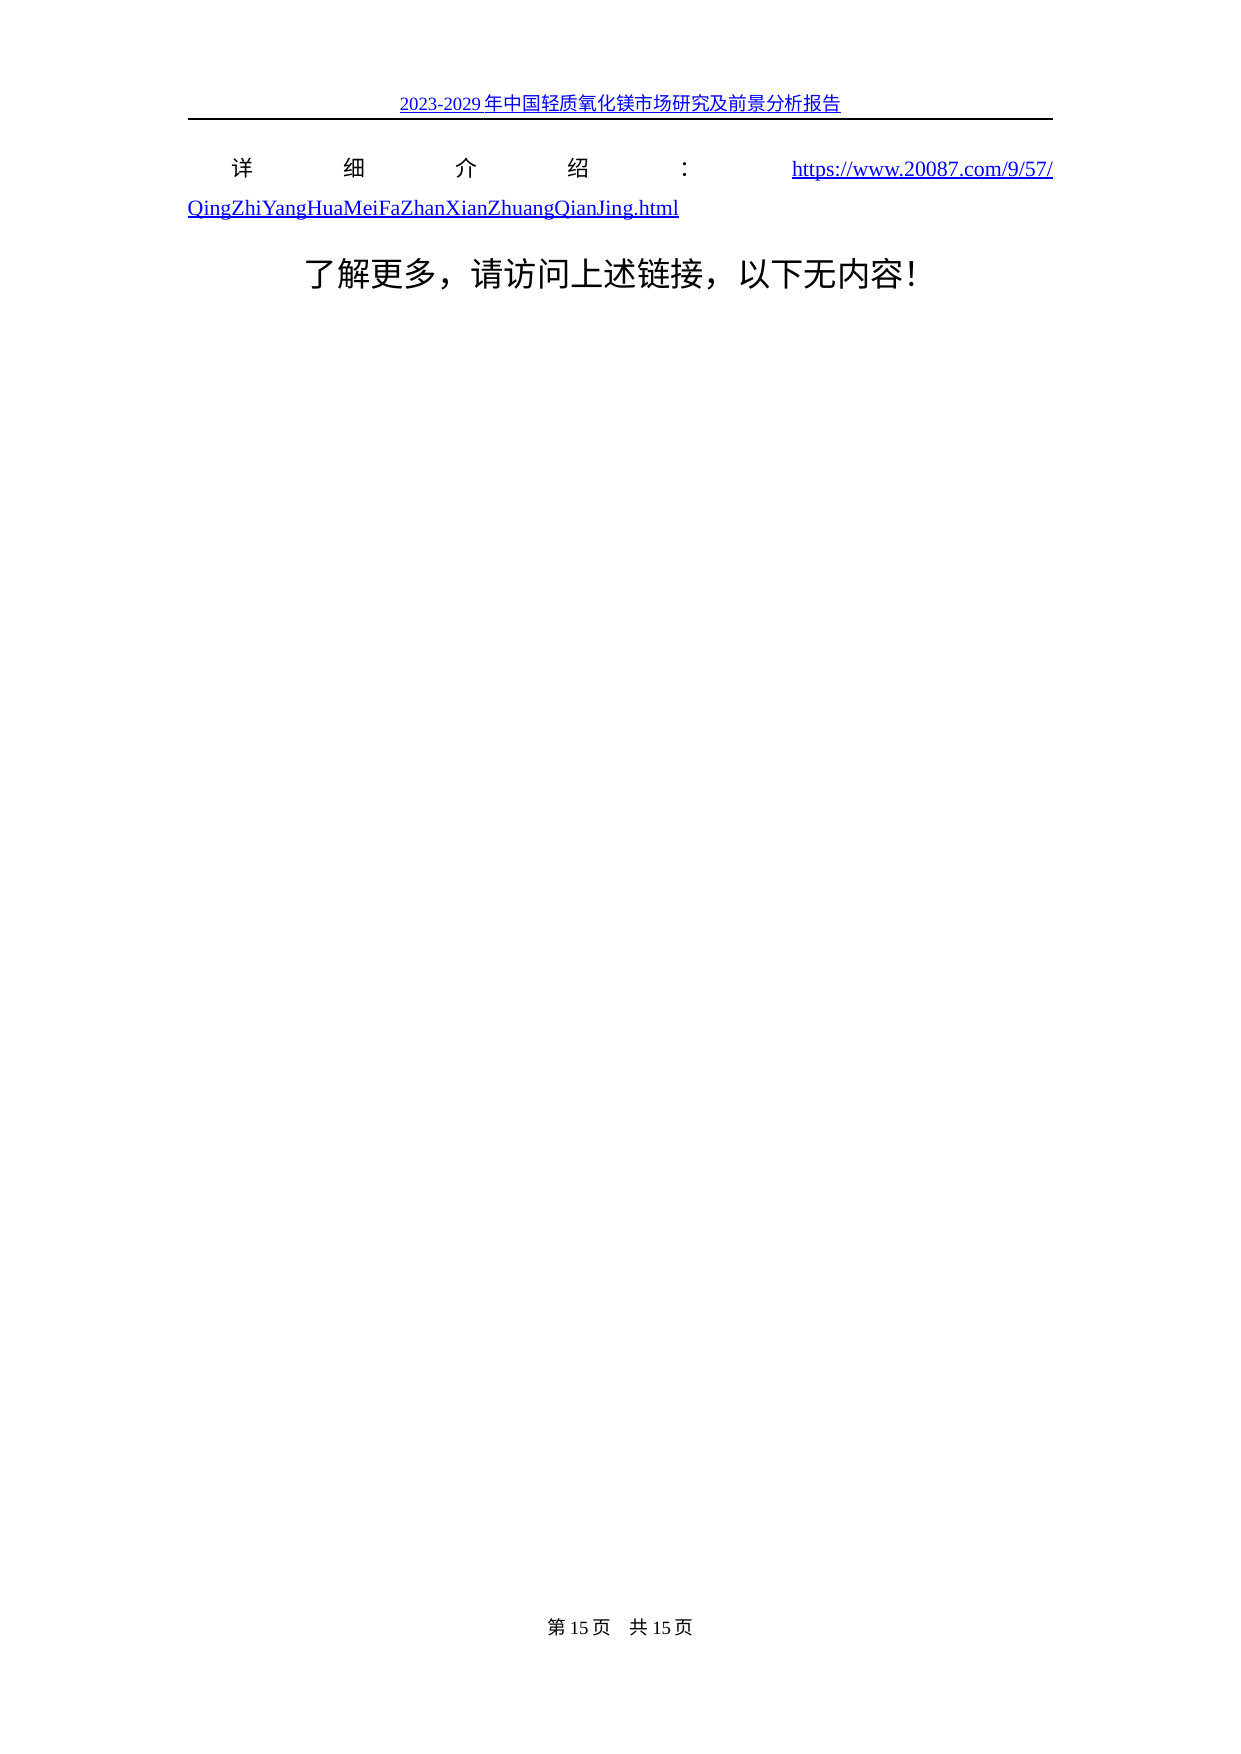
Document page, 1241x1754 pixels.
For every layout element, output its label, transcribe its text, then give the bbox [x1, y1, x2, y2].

text 详细介绍：https://www.20087.com/9/57/QingZhiYangHuaMeiFaZhanXianZhuangQianJing.html [187, 150, 1053, 223]
title 了解更多，请访问上述链接，以下无内容！ [187, 239, 1053, 304]
